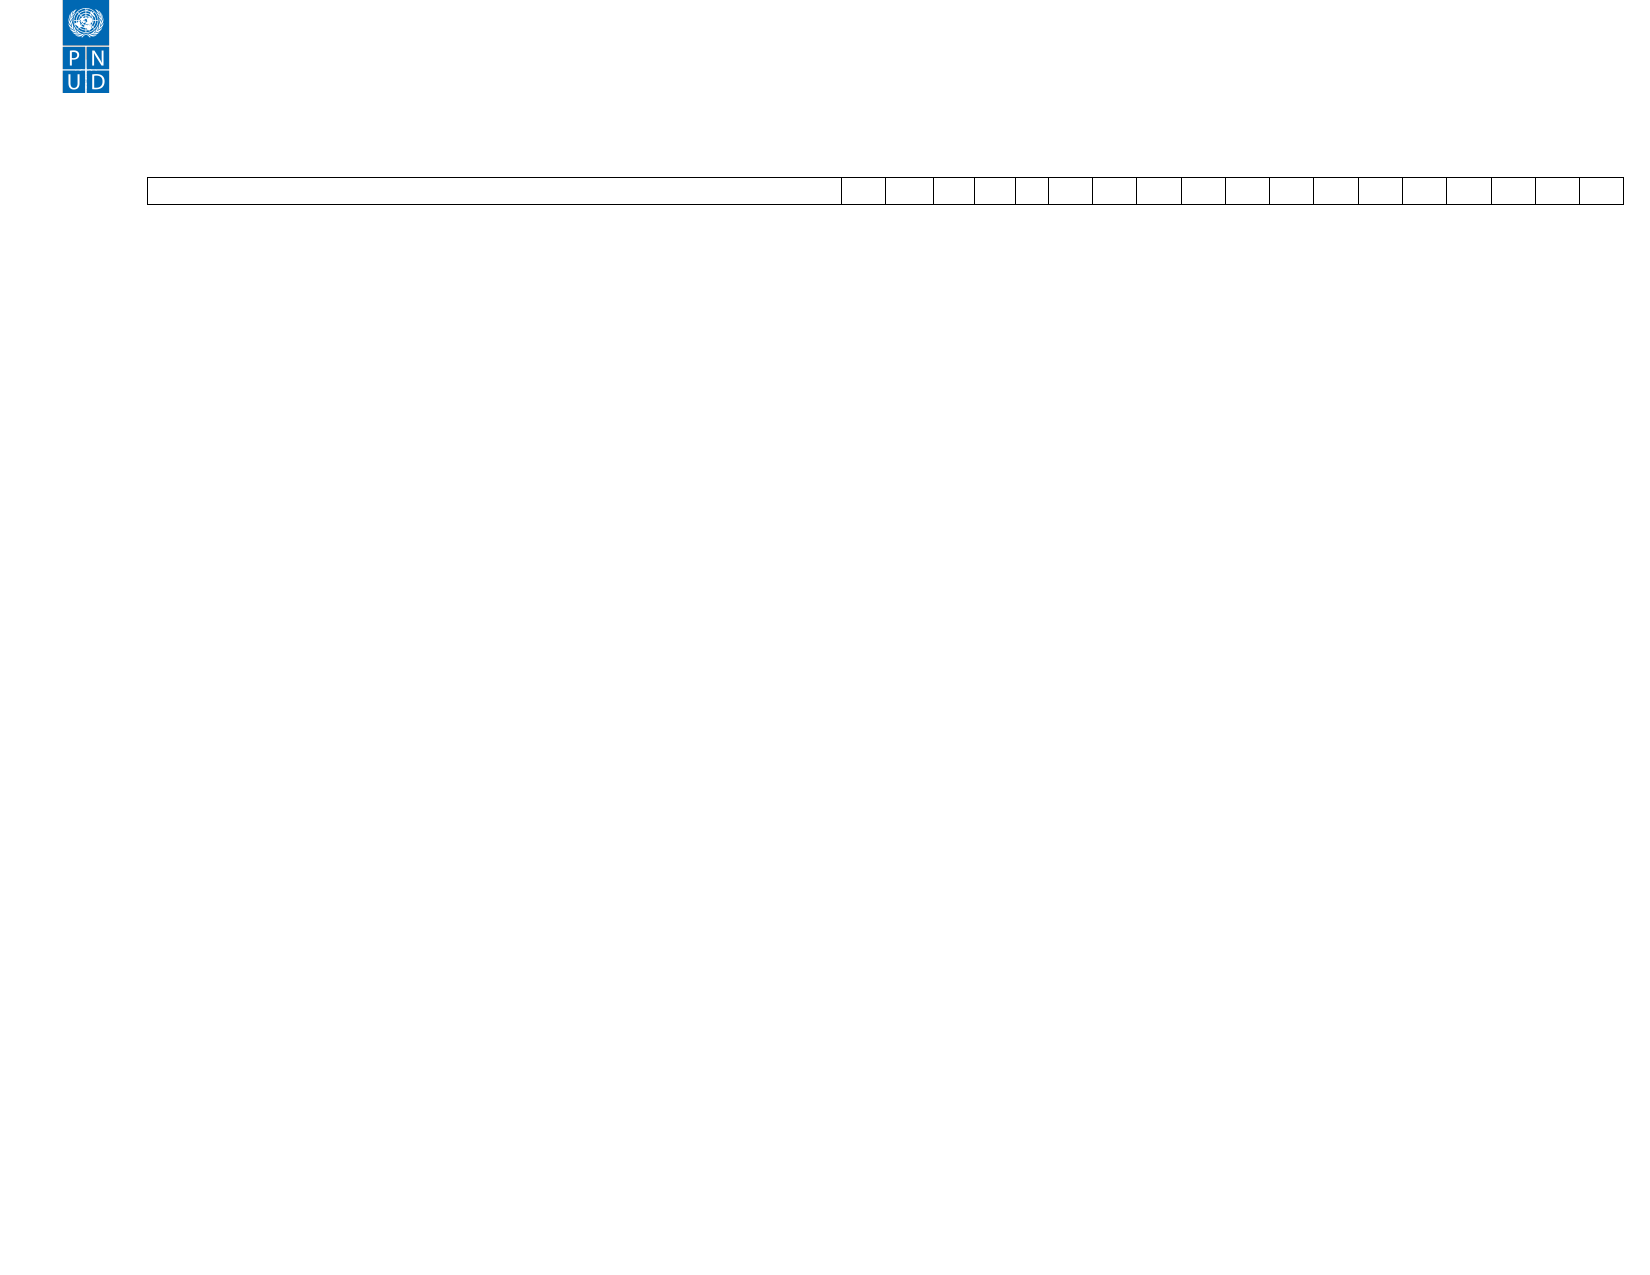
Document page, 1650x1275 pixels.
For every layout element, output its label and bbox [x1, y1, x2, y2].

table_cell [1049, 178, 1092, 204]
table_cell [842, 178, 885, 204]
table_cell [975, 178, 1015, 204]
table_cell [1226, 178, 1269, 204]
table_cell [1270, 178, 1313, 204]
table_cell [1536, 178, 1579, 204]
table_cell [1580, 178, 1623, 204]
table_cell [1314, 178, 1358, 204]
table_cell [148, 178, 841, 204]
table_cell [1182, 178, 1225, 204]
picture [57, 0, 111, 98]
table_cell [1359, 178, 1402, 204]
table_cell [1492, 178, 1535, 204]
table_cell [1016, 178, 1048, 204]
table_cell [934, 178, 974, 204]
table_cell [1403, 178, 1446, 204]
table_cell [886, 178, 933, 204]
table_cell [1093, 178, 1136, 204]
table_cell [1137, 178, 1181, 204]
table_cell [1447, 178, 1491, 204]
